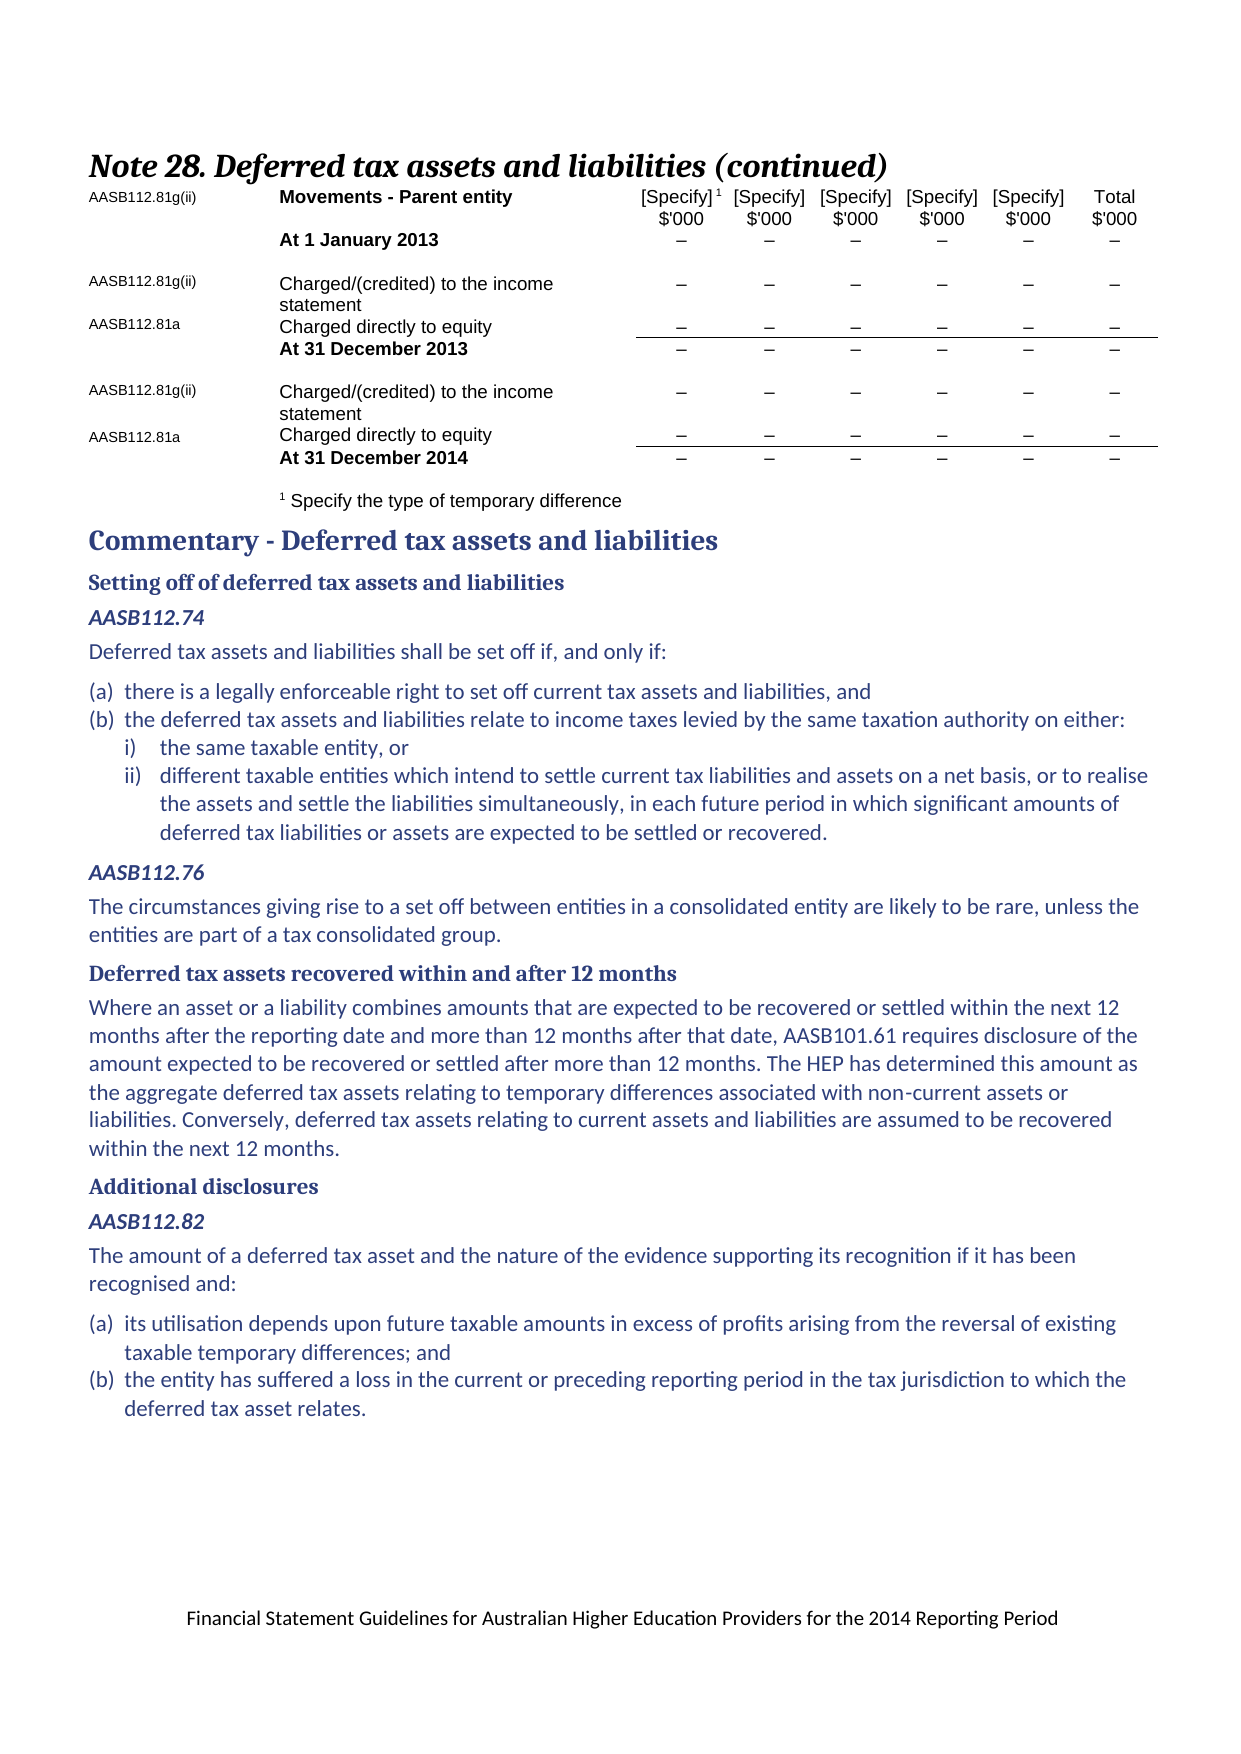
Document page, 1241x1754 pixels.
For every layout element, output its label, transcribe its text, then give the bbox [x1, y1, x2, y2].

subtitle AASB112.76 [89, 858, 1157, 886]
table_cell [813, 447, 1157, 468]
list different taxable entities which intend to settle current tax liabilities and assets on a net basis, or to realise the assets and settle the liabilities simultaneously, in each future period in which significant amounts of deferred tax liabilities or assets are expected to be settled or recovered. [124, 762, 1157, 846]
list the deferred tax assets and liabilities relate to income taxes levied by the same taxation authority on either: [89, 706, 1157, 733]
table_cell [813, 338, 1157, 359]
list there is a legally enforceable right to set off current tax assets and liabilities, and [89, 677, 1157, 706]
list the entity has suffered a loss in the current or preceding reporting period in the tax jurisdiction to which the deferred tax asset relates. [89, 1366, 1157, 1422]
subtitle Additional disclosures [89, 1174, 1157, 1201]
text The amount of a deferred tax asset and the nature of the evidence supporting its recognition if it has been recognised and: [89, 1241, 1157, 1297]
subtitle Deferred tax assets recovered within and after 12 months [89, 961, 1157, 987]
subtitle Commentary - Deferred tax assets and liabilities [89, 524, 1157, 558]
list its utilisation depends upon future taxable amounts in excess of profits arising from the reversal of existing taxable temporary differences; and [89, 1309, 1157, 1366]
subtitle AASB112.82 [89, 1207, 1157, 1235]
subtitle AASB112.74 [89, 603, 1157, 631]
list the same taxable entity, or [124, 733, 1157, 762]
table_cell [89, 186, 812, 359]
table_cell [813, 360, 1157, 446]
text Deferred tax assets and liabilities shall be set off if, and only if: [89, 637, 1157, 665]
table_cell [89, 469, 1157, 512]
text The circumstances giving rise to a set off between entities in a consolidated entity are likely to be rare, unless the entities are part of a tax consolidated group. [89, 892, 1157, 948]
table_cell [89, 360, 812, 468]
subtitle Setting off of deferred tax assets and liabilities [89, 570, 1157, 596]
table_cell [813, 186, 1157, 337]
text Where an asset or a liability combines amounts that are expected to be recovered or settled within the next 12 months after the reporting date and more than 12 months after that date, AASB101.61 requires disclosure of the amount expected to be recovered or settled after more than 12 months. The HEP has determined this amount as the aggregate deferred tax assets relating to temporary differences associated with non-current assets or liabilities. Conversely, deferred tax assets relating to current assets and liabilities are assumed to be recovered within the next 12 months. [89, 993, 1157, 1162]
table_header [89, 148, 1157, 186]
